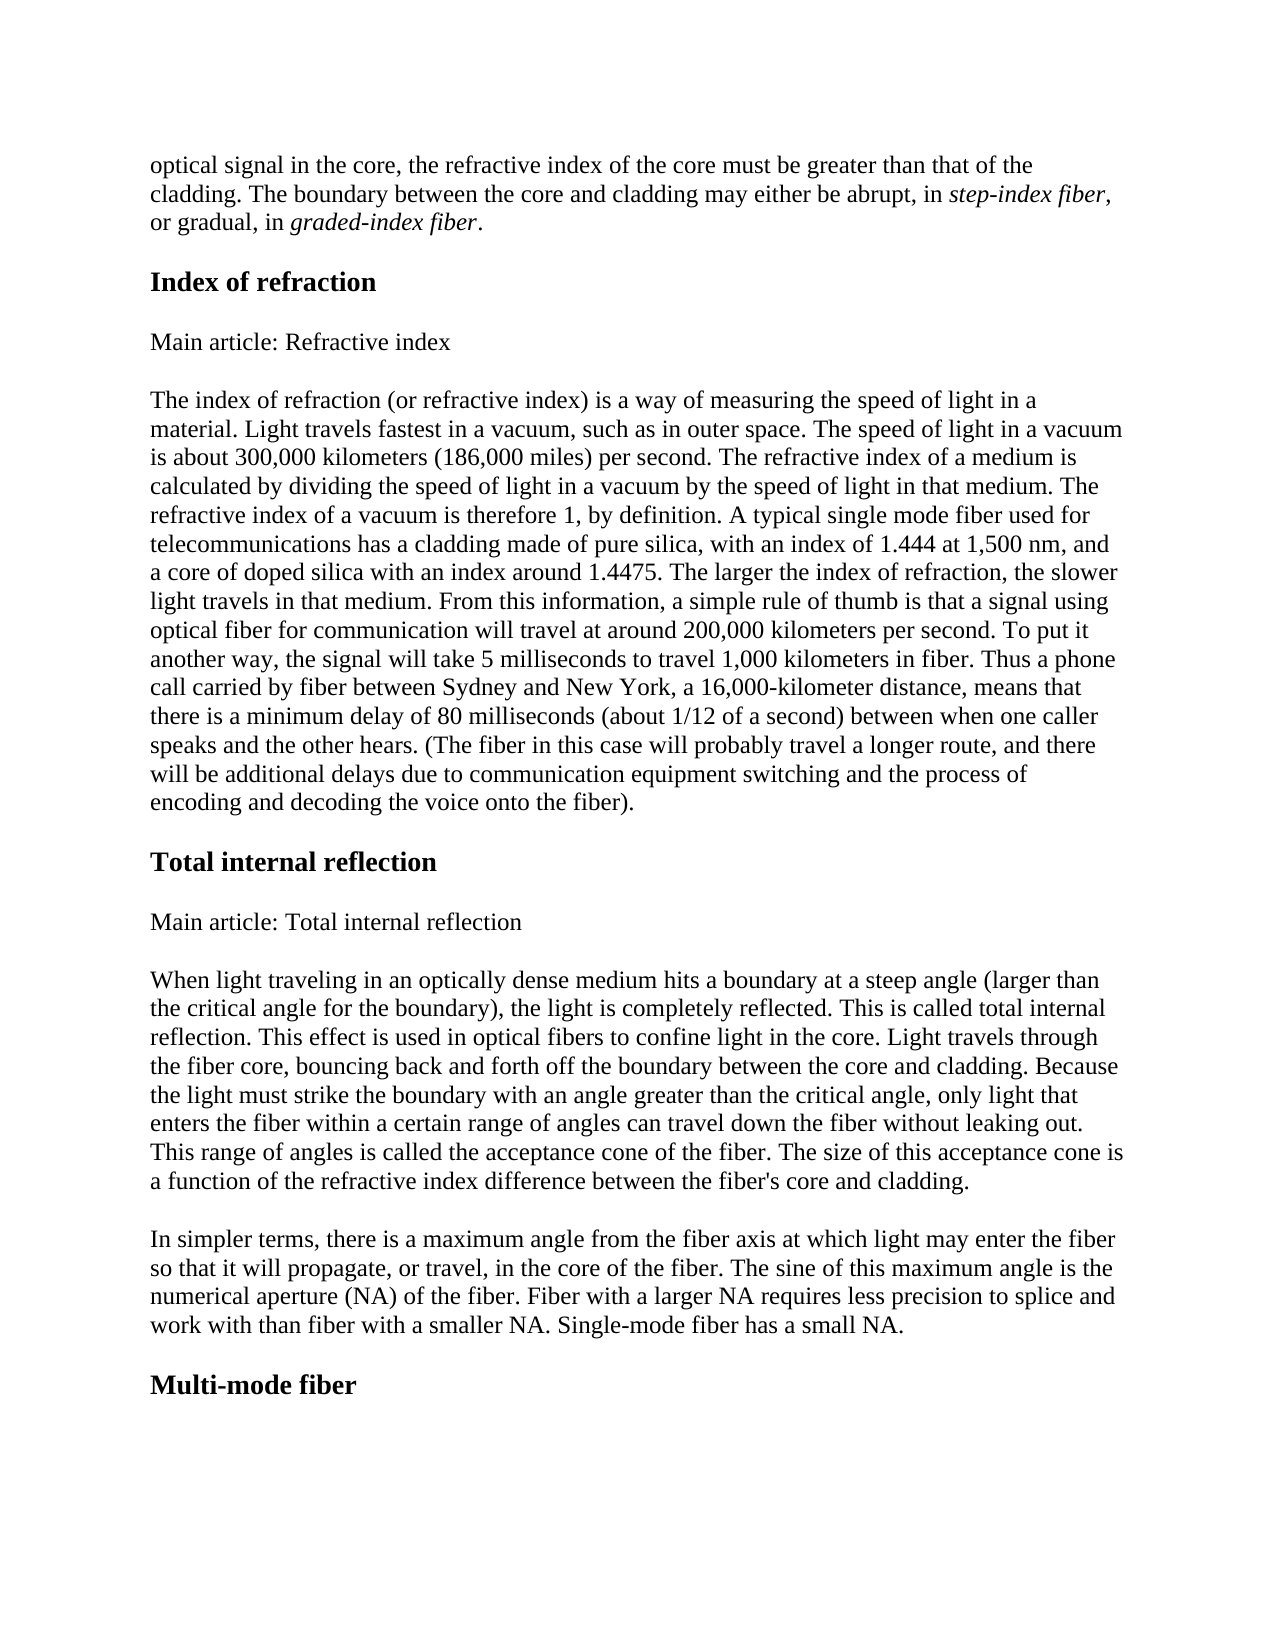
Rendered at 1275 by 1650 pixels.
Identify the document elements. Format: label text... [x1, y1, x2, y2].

text Index of refraction [150, 265, 1125, 298]
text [150, 150, 1125, 236]
text When light traveling in an optically dense medium hits a boundary at a steep angle (larger than the critical angle for the boundary), the light is completely reflected. This is called total internal reflection. This effect is used in optical fibers to confine light in the core. Light travels through the fiber core, bouncing back and forth off the boundary between the core and cladding. Because the light must strike the boundary with an angle greater than the critical angle, only light that enters the fiber within a certain range of angles can travel down the fiber without leaking out. This range of angles is called the acceptance cone of the fiber. The size of this acceptance cone is a function of the refractive index difference between the fiber's core and cladding. [150, 965, 1125, 1195]
text Main article: Total internal reflection [150, 907, 1125, 936]
text Total internal reflection [150, 845, 1125, 878]
text In simpler terms, there is a maximum angle from the fiber axis at which light may enter the fiber so that it will propagate, or travel, in the core of the fiber. The sine of this maximum angle is the numerical aperture (NA) of the fiber. Fiber with a larger NA requires less precision to splice and work with than fiber with a smaller NA. Single-mode fiber has a small NA. [150, 1224, 1125, 1339]
text The index of refraction (or refractive index) is a way of measuring the speed of light in a material. Light travels fastest in a vacuum, such as in outer space. The speed of light in a vacuum is about 300,000 kilometers (186,000 miles) per second. The refractive index of a medium is calculated by dividing the speed of light in a vacuum by the speed of light in that medium. The refractive index of a vacuum is therefore 1, by definition. A typical single mode fiber used for telecommunications has a cladding made of pure silica, with an index of 1.444 at 1,500 nm, and a core of doped silica with an index around 1.4475. The larger the index of refraction, the slower light travels in that medium. From this information, a simple rule of thumb is that a signal using optical fiber for communication will travel at around 200,000 kilometers per second. To put it another way, the signal will take 5 milliseconds to travel 1,000 kilometers in fiber. Thus a phone call carried by fiber between Sydney and New York, a 16,000-kilometer distance, means that there is a minimum delay of 80 milliseconds (about 1/12 of a second) between when one caller speaks and the other hears. (The fiber in this case will probably travel a longer route, and there will be additional delays due to communication equipment switching and the process of encoding and decoding the voice onto the fiber). [150, 385, 1125, 816]
text Main article: Refractive index [150, 327, 1125, 356]
text Multi-mode fiber [150, 1368, 1125, 1401]
